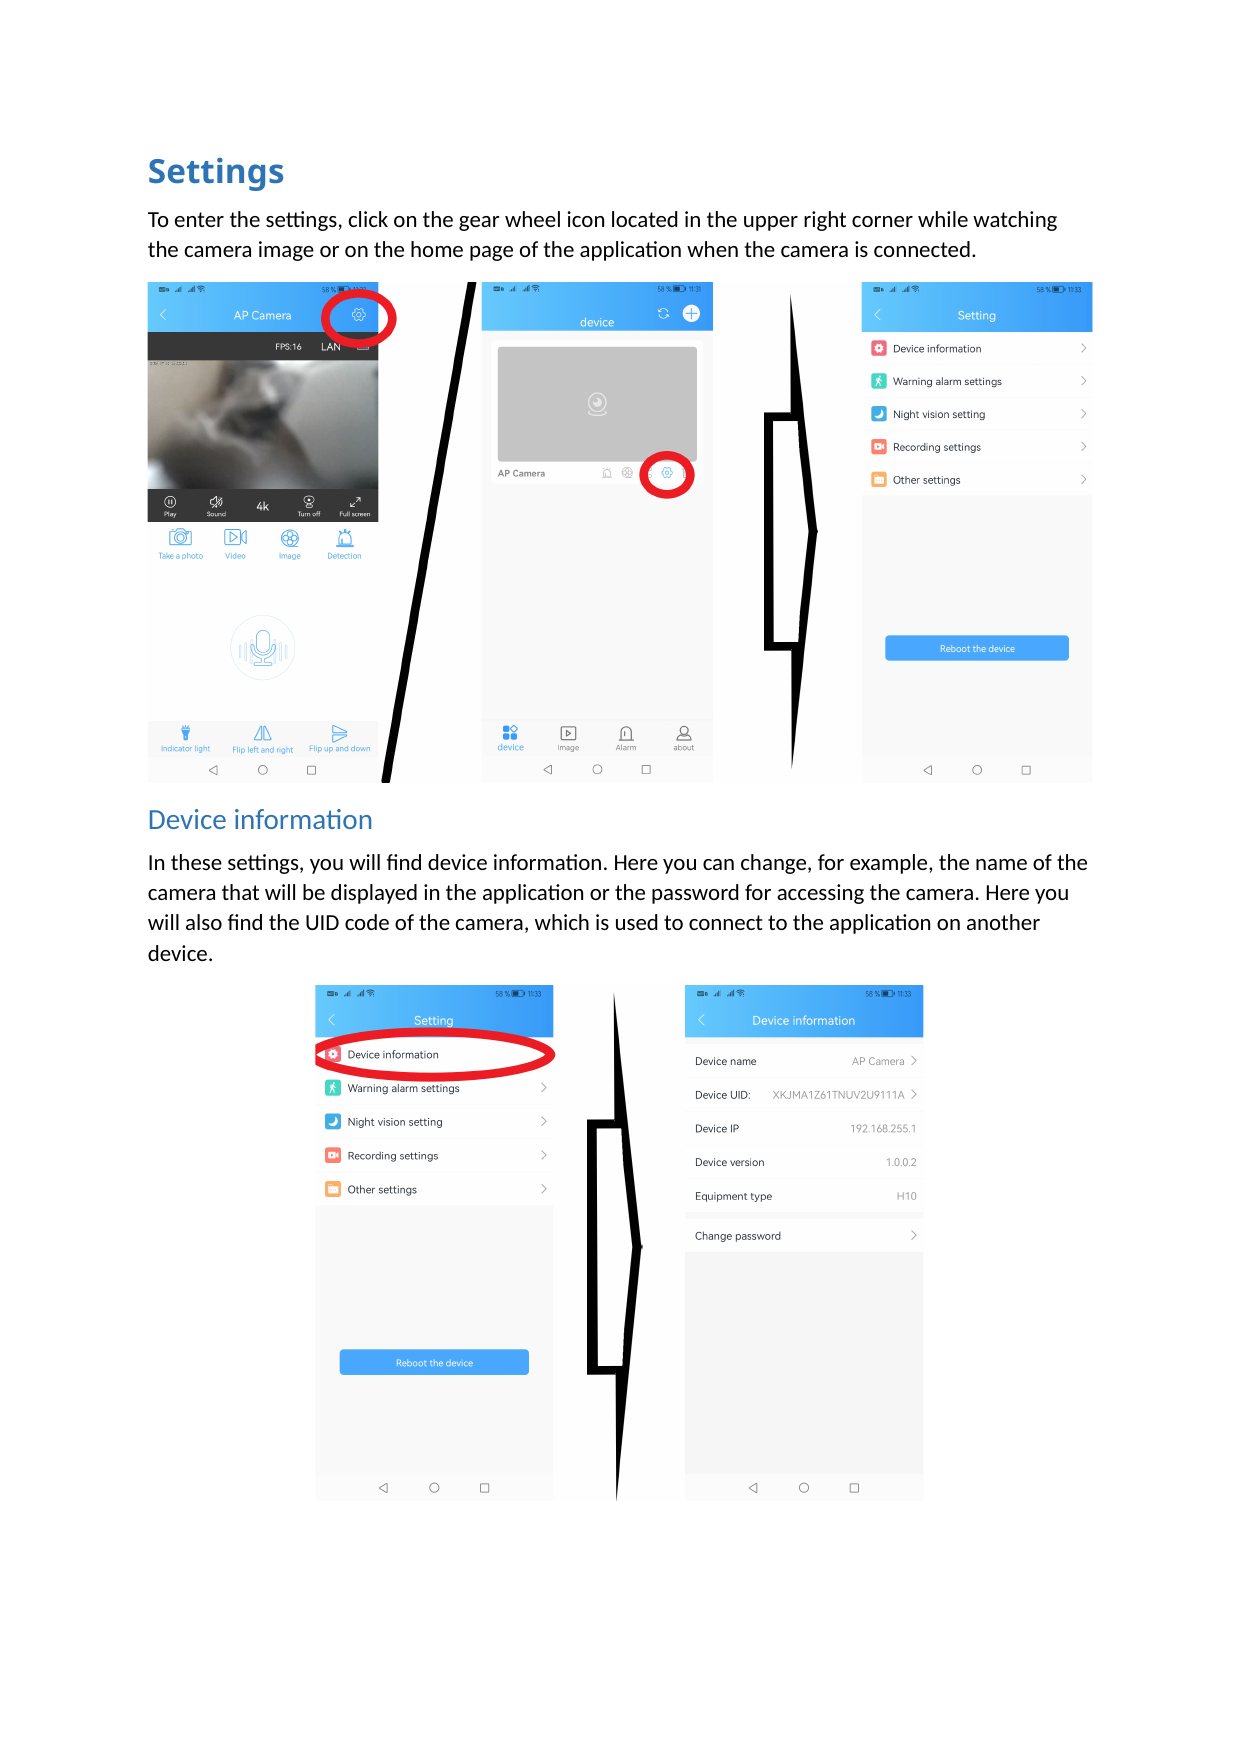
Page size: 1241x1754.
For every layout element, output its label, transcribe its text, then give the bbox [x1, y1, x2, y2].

picture [315, 985, 925, 1501]
text In these settings, you will find device information. Here you can change, for example, the name of the camera that will be displayed in the application or the password for accessing the camera. Here you will also find the UID code of the camera, which is used to connect to the application on another device. [148, 848, 1093, 967]
subtitle Device information​ [148, 801, 1093, 837]
picture [147, 282, 1093, 783]
text To enter the settings, click on the gear wheel icon located in the upper right corner while watching the camera image or on the home page of the application when the camera is connected. [148, 205, 1093, 263]
subtitle Settings [148, 148, 1093, 193]
